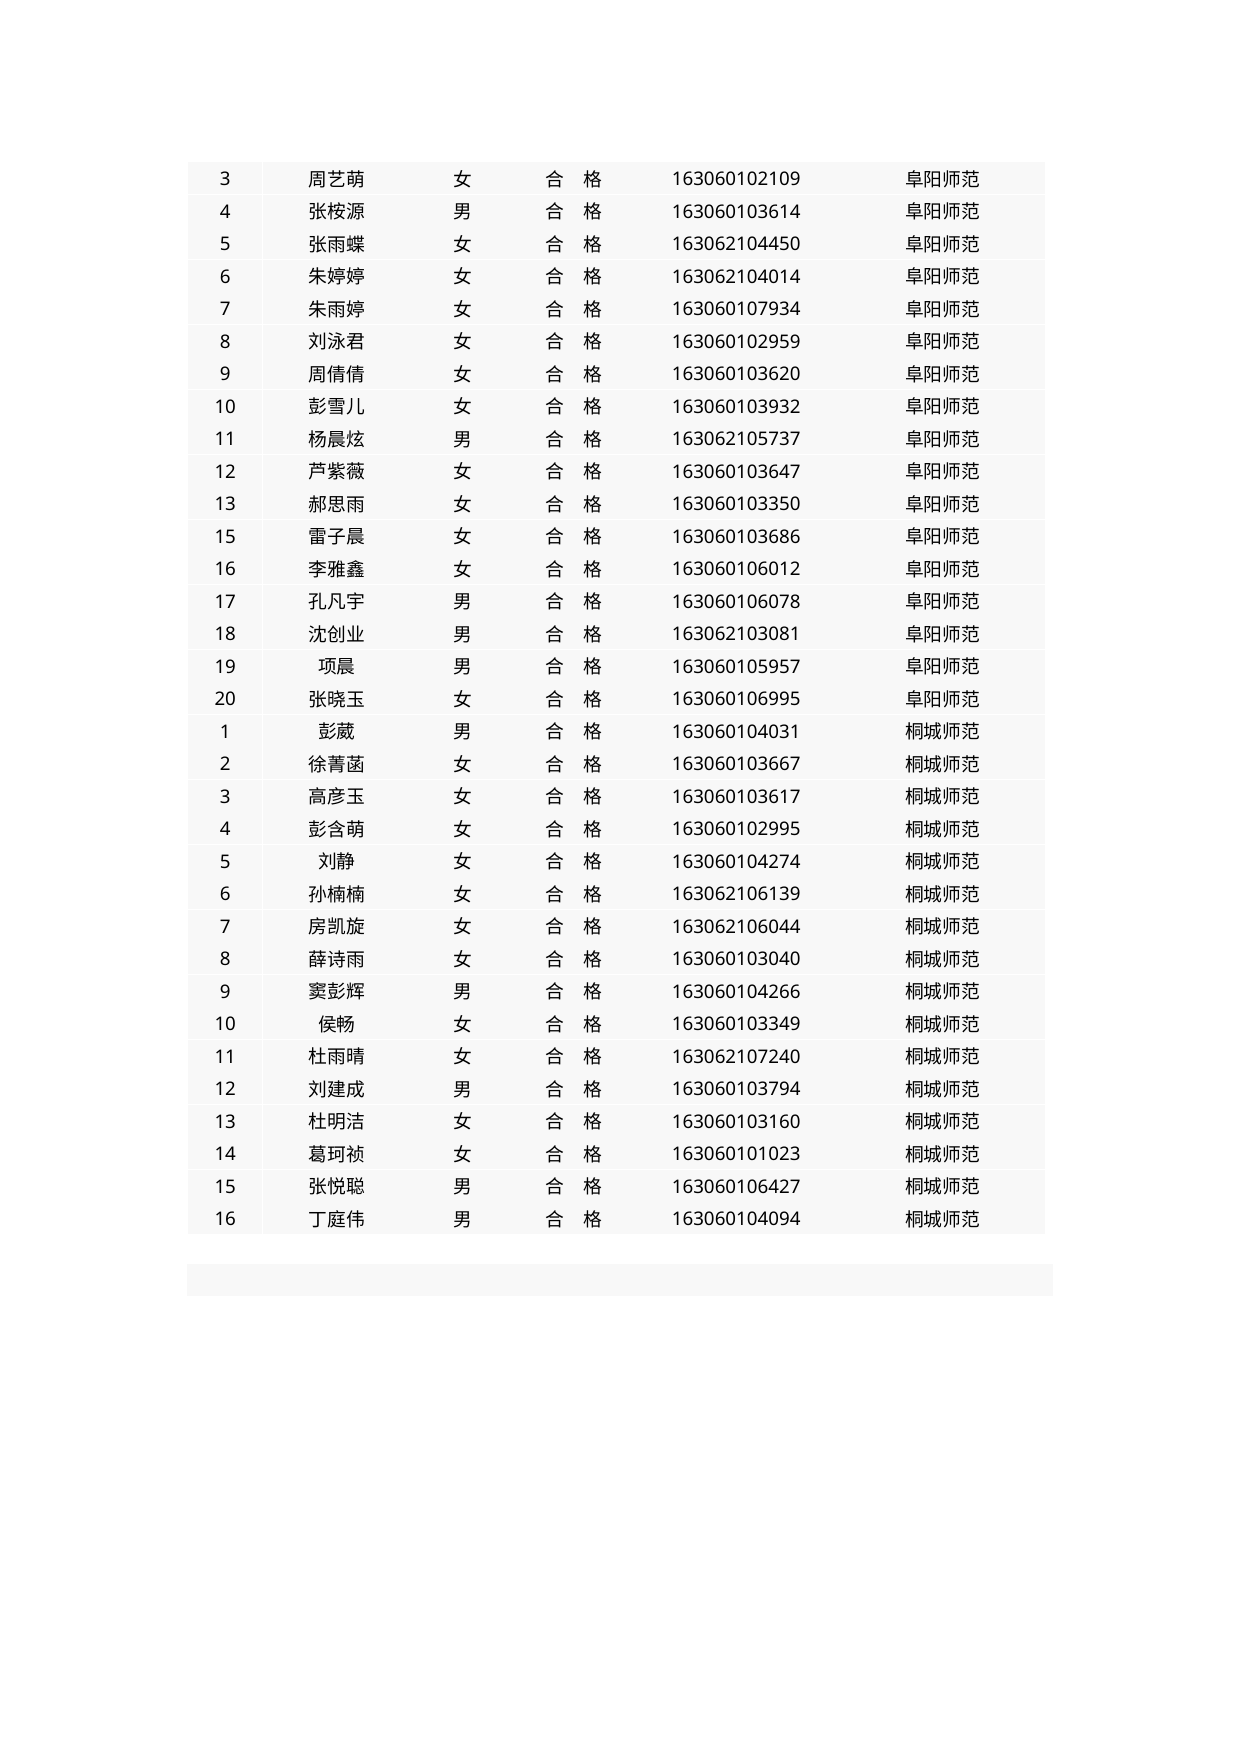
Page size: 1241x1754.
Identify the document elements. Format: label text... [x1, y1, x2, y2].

table_cell 163060103794 [633, 1072, 839, 1104]
table_cell 女 [411, 682, 514, 714]
table_cell 女 [411, 1040, 514, 1072]
table_cell 合 格 [514, 942, 633, 974]
table_cell 合 格 [514, 910, 633, 942]
table_cell 163060105957 [633, 650, 839, 682]
table_cell 阜阳师范 [839, 195, 1045, 227]
table_cell 163060106012 [633, 552, 839, 584]
table_cell 8 [188, 942, 262, 974]
table_cell 合 格 [514, 422, 633, 454]
table_cell 女 [411, 1007, 514, 1039]
table_cell 163060107934 [633, 292, 839, 324]
table_cell 周倩倩 [263, 357, 411, 389]
table_cell 合 格 [514, 975, 633, 1007]
table_cell 合 格 [514, 1105, 633, 1137]
table_cell 16 [188, 1202, 262, 1234]
table_cell 合 格 [514, 260, 633, 292]
table_cell 男 [411, 715, 514, 747]
table_cell 7 [188, 910, 262, 942]
table_cell 刘静 [263, 845, 411, 877]
table_cell 张悦聪 [263, 1170, 411, 1202]
table_cell 周艺萌 [263, 162, 411, 194]
table_cell 男 [411, 195, 514, 227]
table_cell 合 格 [514, 1137, 633, 1169]
table_cell 桐城师范 [839, 715, 1045, 747]
table_cell 合 格 [514, 877, 633, 909]
table_cell 合 格 [514, 292, 633, 324]
table_cell 女 [411, 357, 514, 389]
table_cell 合 格 [514, 682, 633, 714]
table_cell 男 [411, 1170, 514, 1202]
table_cell 6 [188, 877, 262, 909]
table_cell 9 [188, 357, 262, 389]
table_cell 男 [411, 975, 514, 1007]
table_cell 桐城师范 [839, 1072, 1045, 1104]
table_cell 桐城师范 [839, 877, 1045, 909]
table_cell 桐城师范 [839, 1137, 1045, 1169]
table_cell 12 [188, 1072, 262, 1104]
table_cell 163060103040 [633, 942, 839, 974]
table_cell 163060106078 [633, 585, 839, 617]
table_cell 163060101023 [633, 1137, 839, 1169]
table_cell 阜阳师范 [839, 325, 1045, 357]
table_cell 李雅鑫 [263, 552, 411, 584]
table_cell 桐城师范 [839, 747, 1045, 779]
table_cell 阜阳师范 [839, 227, 1045, 259]
table_cell 19 [188, 650, 262, 682]
table_cell 15 [188, 1170, 262, 1202]
table_cell 合 格 [514, 1170, 633, 1202]
table_cell 杜雨晴 [263, 1040, 411, 1072]
table_cell 163062104014 [633, 260, 839, 292]
table_cell 163062104450 [633, 227, 839, 259]
table_cell 2 [188, 747, 262, 779]
table_cell 阜阳师范 [839, 650, 1045, 682]
table_cell 合 格 [514, 227, 633, 259]
table_cell 女 [411, 390, 514, 422]
table_cell 合 格 [514, 715, 633, 747]
table_cell 合 格 [514, 1202, 633, 1234]
table_cell 3 [188, 780, 262, 812]
table_cell 阜阳师范 [839, 520, 1045, 552]
table_cell 项晨 [263, 650, 411, 682]
table_cell 女 [411, 552, 514, 584]
table_cell 彭含萌 [263, 812, 411, 844]
table_cell 合 格 [514, 552, 633, 584]
table_cell 163060103932 [633, 390, 839, 422]
table_cell 张雨蝶 [263, 227, 411, 259]
table_cell 女 [411, 1105, 514, 1137]
table_cell 女 [411, 1137, 514, 1169]
table_cell 合 格 [514, 585, 633, 617]
table_cell 女 [411, 812, 514, 844]
table_cell 桐城师范 [839, 1040, 1045, 1072]
table_cell 163060103620 [633, 357, 839, 389]
table_cell 1 [188, 715, 262, 747]
table_cell 女 [411, 747, 514, 779]
table_cell 阜阳师范 [839, 552, 1045, 584]
table_cell 男 [411, 617, 514, 649]
table_cell 合 格 [514, 487, 633, 519]
table_cell 桐城师范 [839, 845, 1045, 877]
table_cell 163060103160 [633, 1105, 839, 1137]
table_cell 杨晨炫 [263, 422, 411, 454]
table_cell 女 [411, 780, 514, 812]
table_cell 合 格 [514, 390, 633, 422]
table_cell 163062103081 [633, 617, 839, 649]
table_cell 雷子晨 [263, 520, 411, 552]
table_cell 女 [411, 520, 514, 552]
table_cell 女 [411, 942, 514, 974]
table_cell 合 格 [514, 357, 633, 389]
table_cell 阜阳师范 [839, 487, 1045, 519]
table_cell 朱雨婷 [263, 292, 411, 324]
table_cell 16 [188, 552, 262, 584]
table_cell 阜阳师范 [839, 455, 1045, 487]
table_cell 合 格 [514, 325, 633, 357]
table_cell 沈创业 [263, 617, 411, 649]
table_cell 15 [188, 520, 262, 552]
table_cell 合 格 [514, 845, 633, 877]
table_cell 高彦玉 [263, 780, 411, 812]
table_cell 男 [411, 1202, 514, 1234]
table_cell 163062106139 [633, 877, 839, 909]
table_cell 孙楠楠 [263, 877, 411, 909]
table_cell 女 [411, 260, 514, 292]
table_cell 女 [411, 325, 514, 357]
table_cell 窦彭辉 [263, 975, 411, 1007]
table_cell 163060106427 [633, 1170, 839, 1202]
table_cell 163060103349 [633, 1007, 839, 1039]
table_cell 男 [411, 585, 514, 617]
table_cell 桐城师范 [839, 1105, 1045, 1137]
table_cell 桐城师范 [839, 975, 1045, 1007]
table_cell 163060103667 [633, 747, 839, 779]
table_cell 163060102959 [633, 325, 839, 357]
table_cell 163060103350 [633, 487, 839, 519]
table_cell 阜阳师范 [839, 617, 1045, 649]
table_cell 桐城师范 [839, 942, 1045, 974]
table_cell 163060104274 [633, 845, 839, 877]
table_cell 男 [411, 1072, 514, 1104]
table_cell 163060103647 [633, 455, 839, 487]
table_cell 13 [188, 1105, 262, 1137]
table_cell 163060103617 [633, 780, 839, 812]
table_cell 8 [188, 325, 262, 357]
table_cell 阜阳师范 [839, 585, 1045, 617]
table_cell 女 [411, 845, 514, 877]
table_cell 桐城师范 [839, 1007, 1045, 1039]
table_cell 阜阳师范 [839, 390, 1045, 422]
table_cell 11 [188, 1040, 262, 1072]
table_cell 11 [188, 422, 262, 454]
table_cell 阜阳师范 [839, 260, 1045, 292]
table_cell 彭雪儿 [263, 390, 411, 422]
table_cell 合 格 [514, 455, 633, 487]
table_cell 桐城师范 [839, 812, 1045, 844]
table_cell 女 [411, 227, 514, 259]
table_cell 女 [411, 877, 514, 909]
table_cell 14 [188, 1137, 262, 1169]
table_cell 5 [188, 227, 262, 259]
table_cell 合 格 [514, 747, 633, 779]
table_cell 4 [188, 195, 262, 227]
table_cell 阜阳师范 [839, 357, 1045, 389]
table_cell 张晓玉 [263, 682, 411, 714]
table_cell 163060104266 [633, 975, 839, 1007]
table_cell 阜阳师范 [839, 422, 1045, 454]
table_cell 男 [411, 650, 514, 682]
table_cell 合 格 [514, 812, 633, 844]
table_cell 芦紫薇 [263, 455, 411, 487]
table_cell 10 [188, 1007, 262, 1039]
table_cell 合 格 [514, 195, 633, 227]
table_cell 17 [188, 585, 262, 617]
table_cell 孔凡宇 [263, 585, 411, 617]
table_cell 郝思雨 [263, 487, 411, 519]
table_cell 桐城师范 [839, 780, 1045, 812]
table_cell 侯畅 [263, 1007, 411, 1039]
table_cell 163060104031 [633, 715, 839, 747]
table_cell 丁庭伟 [263, 1202, 411, 1234]
table_cell 阜阳师范 [839, 292, 1045, 324]
table_cell 阜阳师范 [839, 682, 1045, 714]
table_cell 163060102109 [633, 162, 839, 194]
table_cell 彭葳 [263, 715, 411, 747]
table_cell 13 [188, 487, 262, 519]
table_cell 20 [188, 682, 262, 714]
table_cell 桐城师范 [839, 910, 1045, 942]
table_cell 合 格 [514, 650, 633, 682]
table_cell 合 格 [514, 1040, 633, 1072]
table_cell 女 [411, 910, 514, 942]
table_cell 163062107240 [633, 1040, 839, 1072]
table_cell 合 格 [514, 1007, 633, 1039]
table_cell 合 格 [514, 617, 633, 649]
table_cell 刘建成 [263, 1072, 411, 1104]
table_cell 5 [188, 845, 262, 877]
table_cell 163062105737 [633, 422, 839, 454]
table_cell 张桉源 [263, 195, 411, 227]
table_cell 7 [188, 292, 262, 324]
table_cell 女 [411, 292, 514, 324]
table_cell 桐城师范 [839, 1170, 1045, 1202]
table_cell 朱婷婷 [263, 260, 411, 292]
table_cell 女 [411, 162, 514, 194]
table_cell 163062106044 [633, 910, 839, 942]
table_cell 合 格 [514, 162, 633, 194]
table_cell 杜明洁 [263, 1105, 411, 1137]
table_cell 18 [188, 617, 262, 649]
table_cell 4 [188, 812, 262, 844]
table_cell 女 [411, 455, 514, 487]
table_cell 刘泳君 [263, 325, 411, 357]
table_cell 9 [188, 975, 262, 1007]
table_cell 徐菁菡 [263, 747, 411, 779]
table_cell 男 [411, 422, 514, 454]
table_cell 163060103686 [633, 520, 839, 552]
table_cell 6 [188, 260, 262, 292]
table_cell 房凯旋 [263, 910, 411, 942]
table_cell 163060102995 [633, 812, 839, 844]
table_cell 合 格 [514, 780, 633, 812]
table_cell 葛珂祯 [263, 1137, 411, 1169]
table_cell 12 [188, 455, 262, 487]
table_cell 合 格 [514, 520, 633, 552]
table_cell 薛诗雨 [263, 942, 411, 974]
table_cell 163060106995 [633, 682, 839, 714]
table_cell 163060104094 [633, 1202, 839, 1234]
table_cell 阜阳师范 [839, 162, 1045, 194]
table_cell 10 [188, 390, 262, 422]
table_cell 女 [411, 487, 514, 519]
table_cell 163060103614 [633, 195, 839, 227]
table_cell 合 格 [514, 1072, 633, 1104]
table_cell 3 [188, 162, 262, 194]
table_cell 桐城师范 [839, 1202, 1045, 1234]
